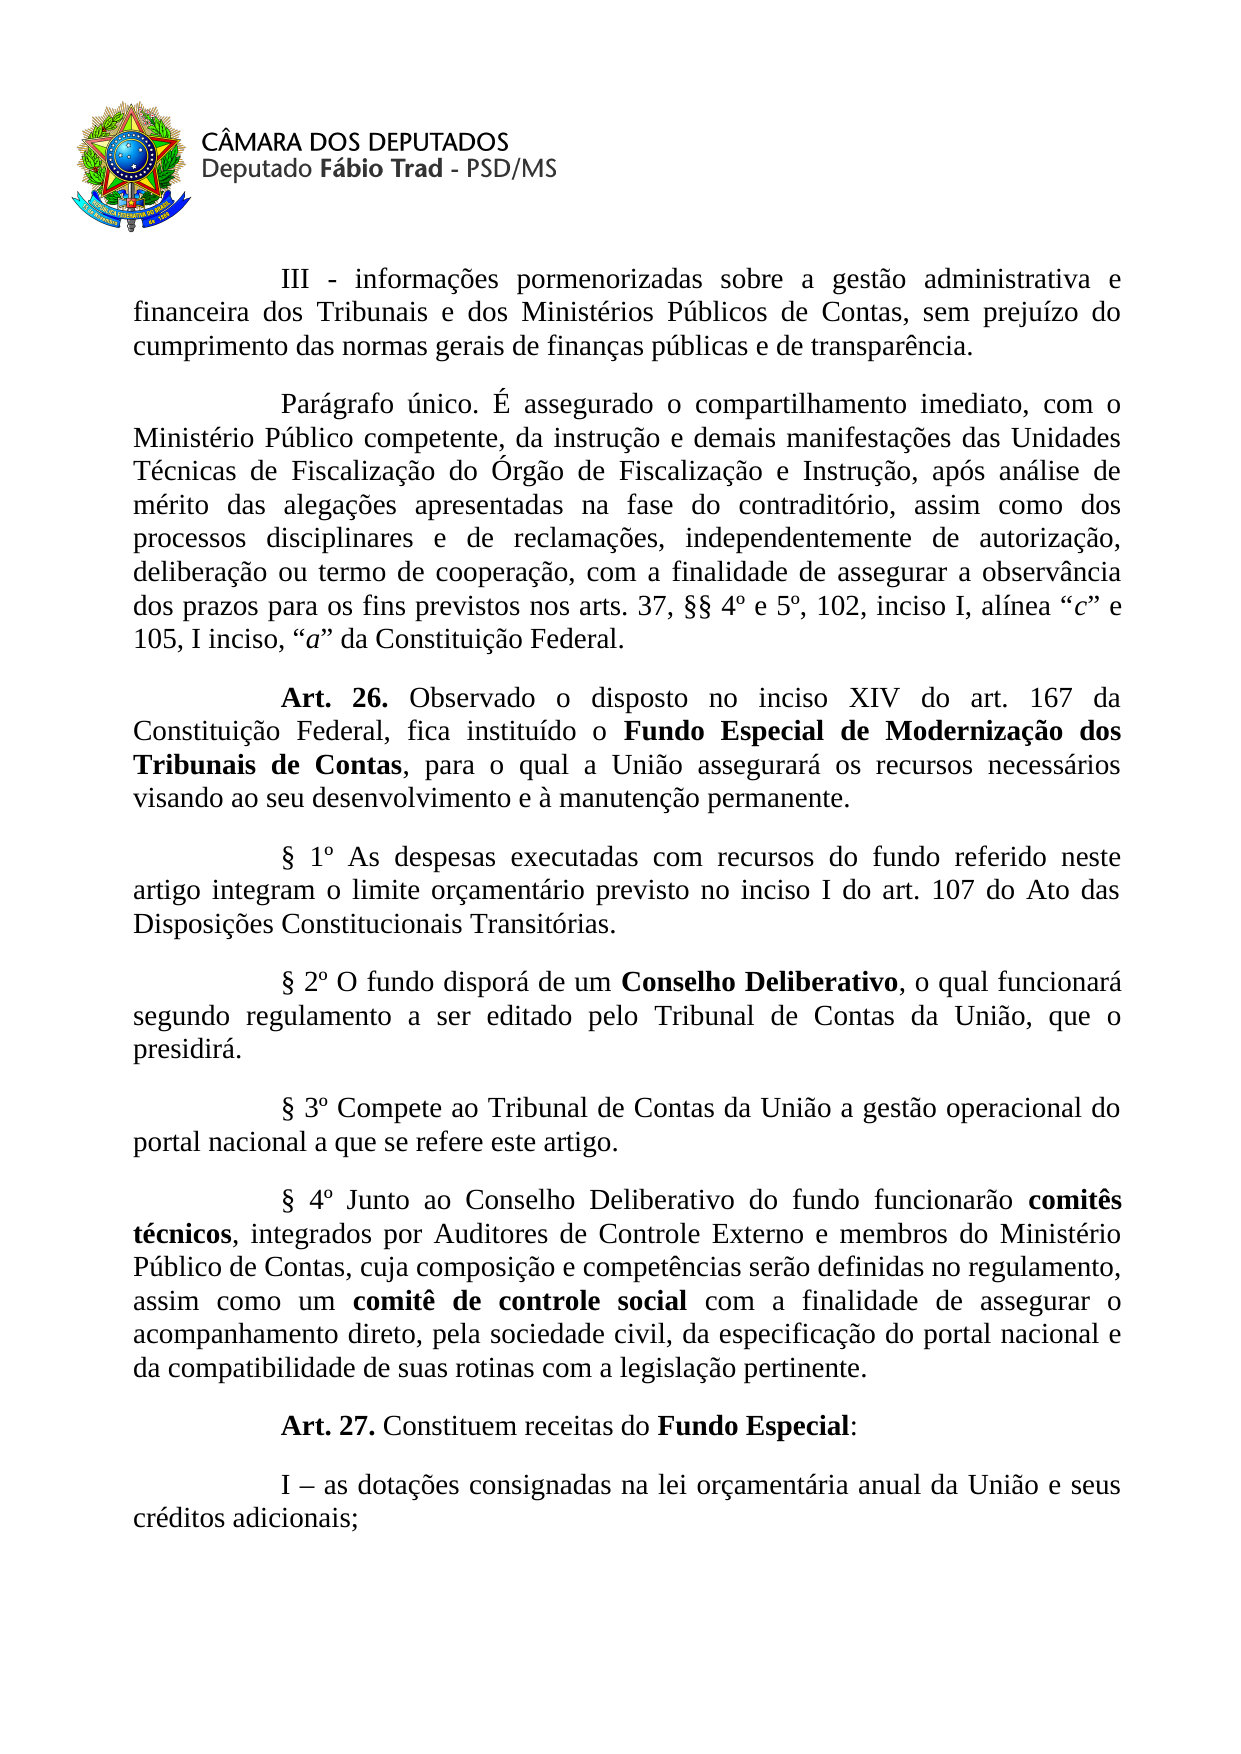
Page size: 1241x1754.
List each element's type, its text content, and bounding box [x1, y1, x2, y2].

text § 3º Compete ao Tribunal de Contas da União a gestão operacional do portal nacional a que se refere este artigo. [133, 1090, 1122, 1157]
picture [71, 101, 192, 233]
text Parágrafo único. É assegurado o compartilhamento imediato, com o Ministério Público competente, da instrução e demais manifestações das Unidades Técnicas de Fiscalização do Órgão de Fiscalização e Instrução, após análise de mérito das alegações apresentadas na fase do contraditório, assim como dos processos disciplinares e de reclamações, independentemente de autorização, deliberação ou termo de cooperação, com a finalidade de assegurar a observância dos prazos para os fins previstos nos arts. 37, §§ 4º e 5º, 102, inciso I, alínea “c” e 105, I inciso, “a” da Constituição Federal. [133, 386, 1122, 655]
text Art. 27. Constituem receitas do Fundo Especial: [133, 1408, 1122, 1442]
text § 2º O fundo disporá de um Conselho Deliberativo, o qual funcionará segundo regulamento a ser editado pelo Tribunal de Contas da União, que o presidirá. [133, 964, 1122, 1065]
picture [201, 127, 557, 185]
text I – as dotações consignadas na lei orçamentária anual da União e seus créditos adicionais; [133, 1467, 1122, 1534]
text § 1º As despesas executadas com recursos do fundo referido neste artigo integram o limite orçamentário previsto no inciso I do art. 107 do Ato das Disposições Constitucionais Transitórias. [133, 839, 1122, 939]
text Art. 26. Observado o disposto no inciso XIV do art. 167 da Constituição Federal, fica instituído o Fundo Especial de Modernização dos Tribunais de Contas, para o qual a União assegurará os recursos necessários visando ao seu desenvolvimento e à manutenção permanente. [133, 680, 1122, 814]
text § 4º Junto ao Conselho Deliberativo do fundo funcionarão comitês técnicos, integrados por Auditores de Controle Externo e membros do Ministério Público de Contas, cuja composição e competências serão definidas no regulamento, assim como um comitê de controle social com a finalidade de assegurar o acompanhamento direto, pela sociedade civil, da especificação do portal nacional e da compatibilidade de suas rotinas com a legislação pertinente. [133, 1182, 1122, 1383]
text III - informações pormenorizadas sobre a gestão administrativa e financeira dos Tribunais e dos Ministérios Públicos de Contas, sem prejuízo do cumprimento das normas gerais de finanças públicas e de transparência. [133, 261, 1122, 361]
